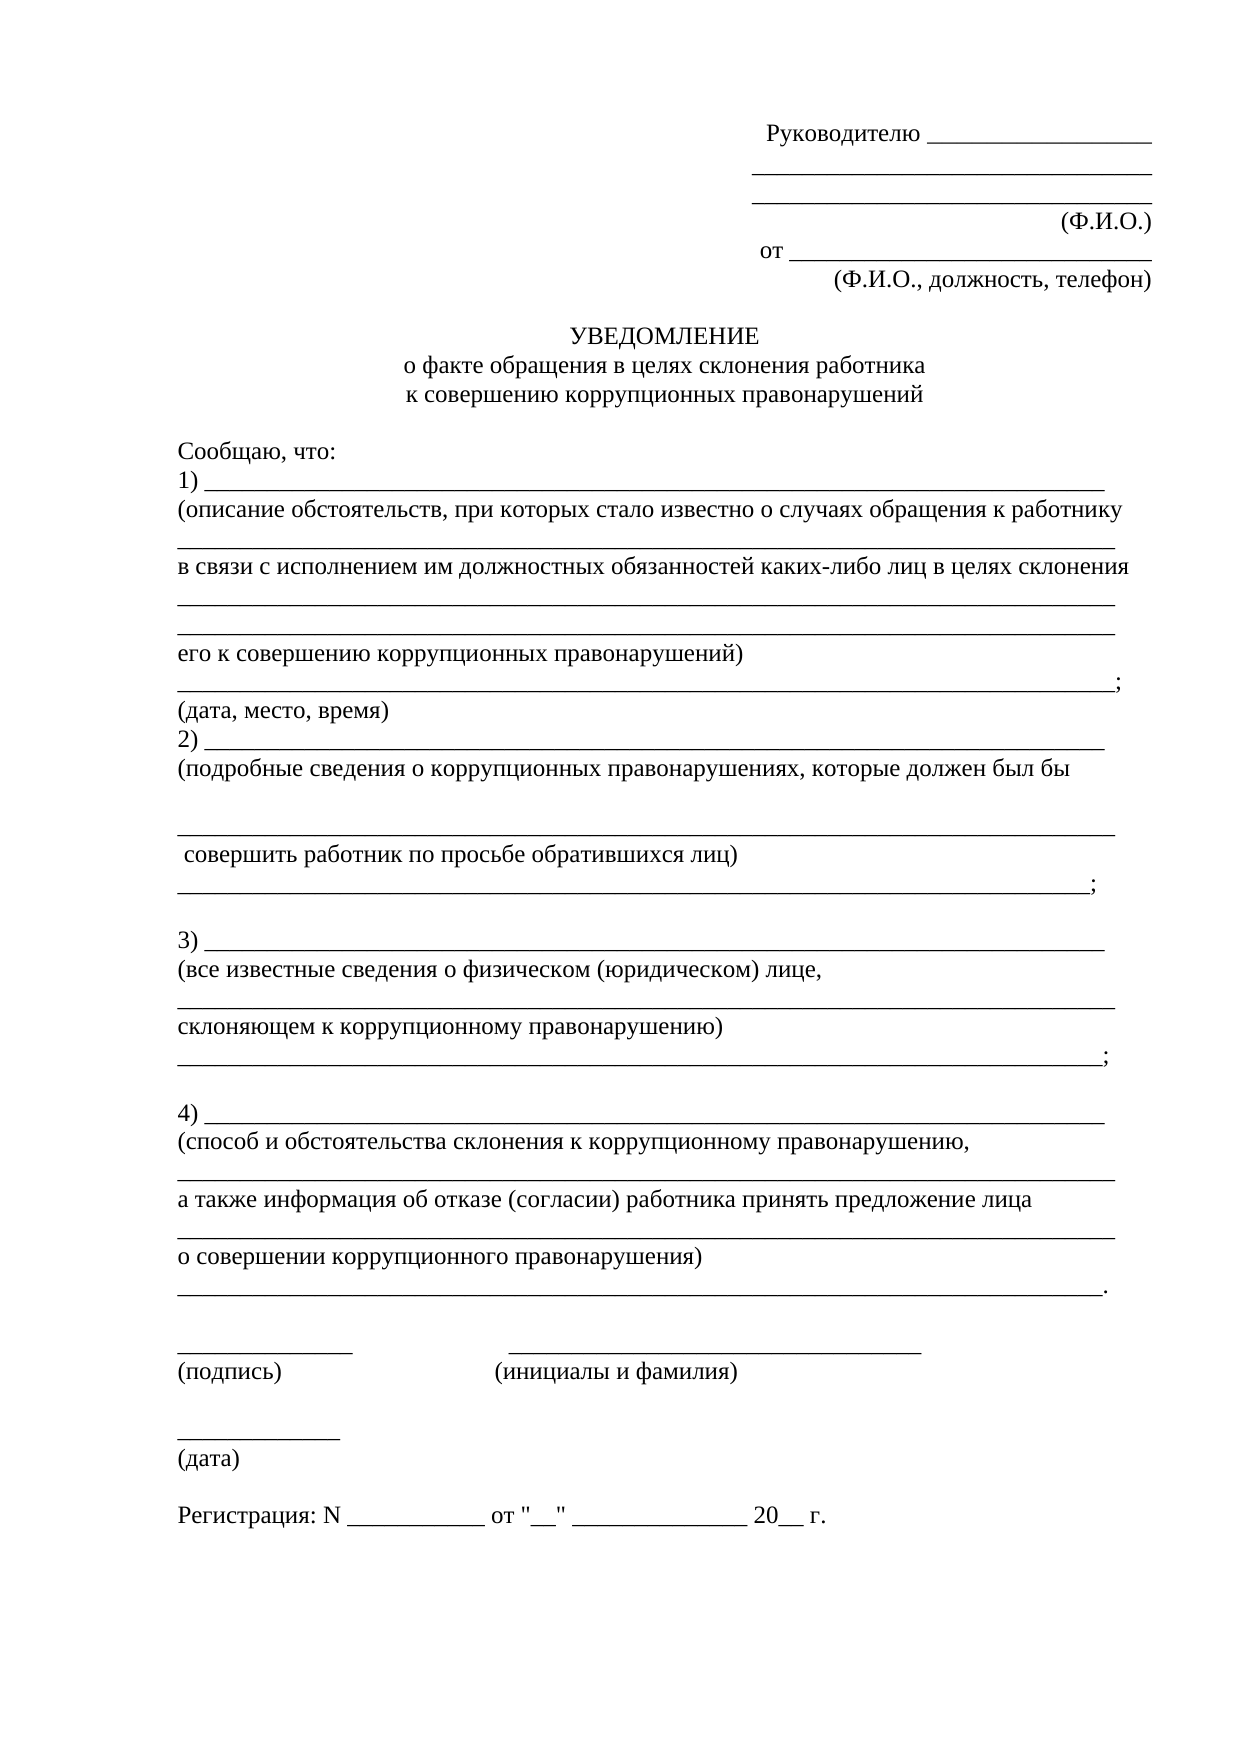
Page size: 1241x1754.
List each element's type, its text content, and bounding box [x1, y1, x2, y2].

text в связи с исполнением им должностных обязанностей каких-либо лиц в целях склонения [177, 551, 1152, 580]
text (все известные сведения о физическом (юридическом) лице, [177, 954, 1152, 983]
text (дата) [177, 1443, 1152, 1471]
text 1) ________________________________________________________________________ [177, 465, 1152, 494]
text 4) ________________________________________________________________________ [177, 1098, 1152, 1126]
text склоняющем к коррупционному правонарушению) [177, 1011, 1152, 1040]
text ______________ _________________________________ [177, 1328, 1152, 1356]
text совершить работник по просьбе обратившихся лиц) [177, 839, 1152, 868]
text (Ф.И.О.) [177, 206, 1152, 235]
text ___________________________________________________________________________ [177, 523, 1152, 551]
text (Ф.И.О., должность, телефон) [177, 264, 1152, 293]
text (способ и обстоятельства склонения к коррупционному правонарушению, [177, 1126, 1152, 1155]
text ___________________________________________________________________________; [177, 666, 1152, 695]
text его к совершению коррупционных правонарушений) [177, 638, 1152, 666]
text Руководителю _______________ [620, 118, 1152, 149]
text _________________________________________________________________________; [177, 868, 1152, 896]
text ________________________________ [177, 149, 1152, 178]
text ___________________________________________________________________________ [177, 580, 1152, 609]
text УВЕДОМЛЕНИЕ [177, 321, 1152, 350]
text Сообщаю, что: [177, 436, 1152, 465]
text ___________________________________________________________________________ [177, 1155, 1152, 1184]
text (дата, место, время) [177, 695, 1152, 724]
text от _____________________________ [177, 235, 1152, 264]
text __________________________________________________________________________; [177, 1040, 1152, 1069]
text (описание обстоятельств, при которых стало известно о случаях обращения к работнику [177, 494, 1152, 523]
text ________________________________ [177, 178, 1152, 206]
text _____________ [177, 1414, 1152, 1443]
text к совершению коррупционных правонарушений [177, 379, 1152, 408]
text 3) ________________________________________________________________________ [177, 925, 1152, 954]
text (подпись) (инициалы и фамилия) [177, 1356, 1152, 1385]
text ___________________________________________________________________________ [177, 609, 1152, 638]
text ___________________________________________________________________________ [177, 810, 1152, 839]
text ___________________________________________________________________________ [177, 983, 1152, 1011]
text ___________________________________________________________________________ [177, 1213, 1152, 1241]
text а также информация об отказе (согласии) работника принять предложение лица [177, 1184, 1152, 1213]
text о совершении коррупционного правонарушения) [177, 1241, 1152, 1270]
text о факте обращения в целях склонения работника [177, 350, 1152, 379]
text 2) ________________________________________________________________________ [177, 724, 1152, 753]
text __________________________________________________________________________. [177, 1270, 1152, 1299]
text Регистрация: N ___________ от "__" ______________ 20__ г. [177, 1500, 1152, 1529]
text (подробные сведения о коррупционных правонарушениях, которые должен был бы [177, 753, 1152, 781]
